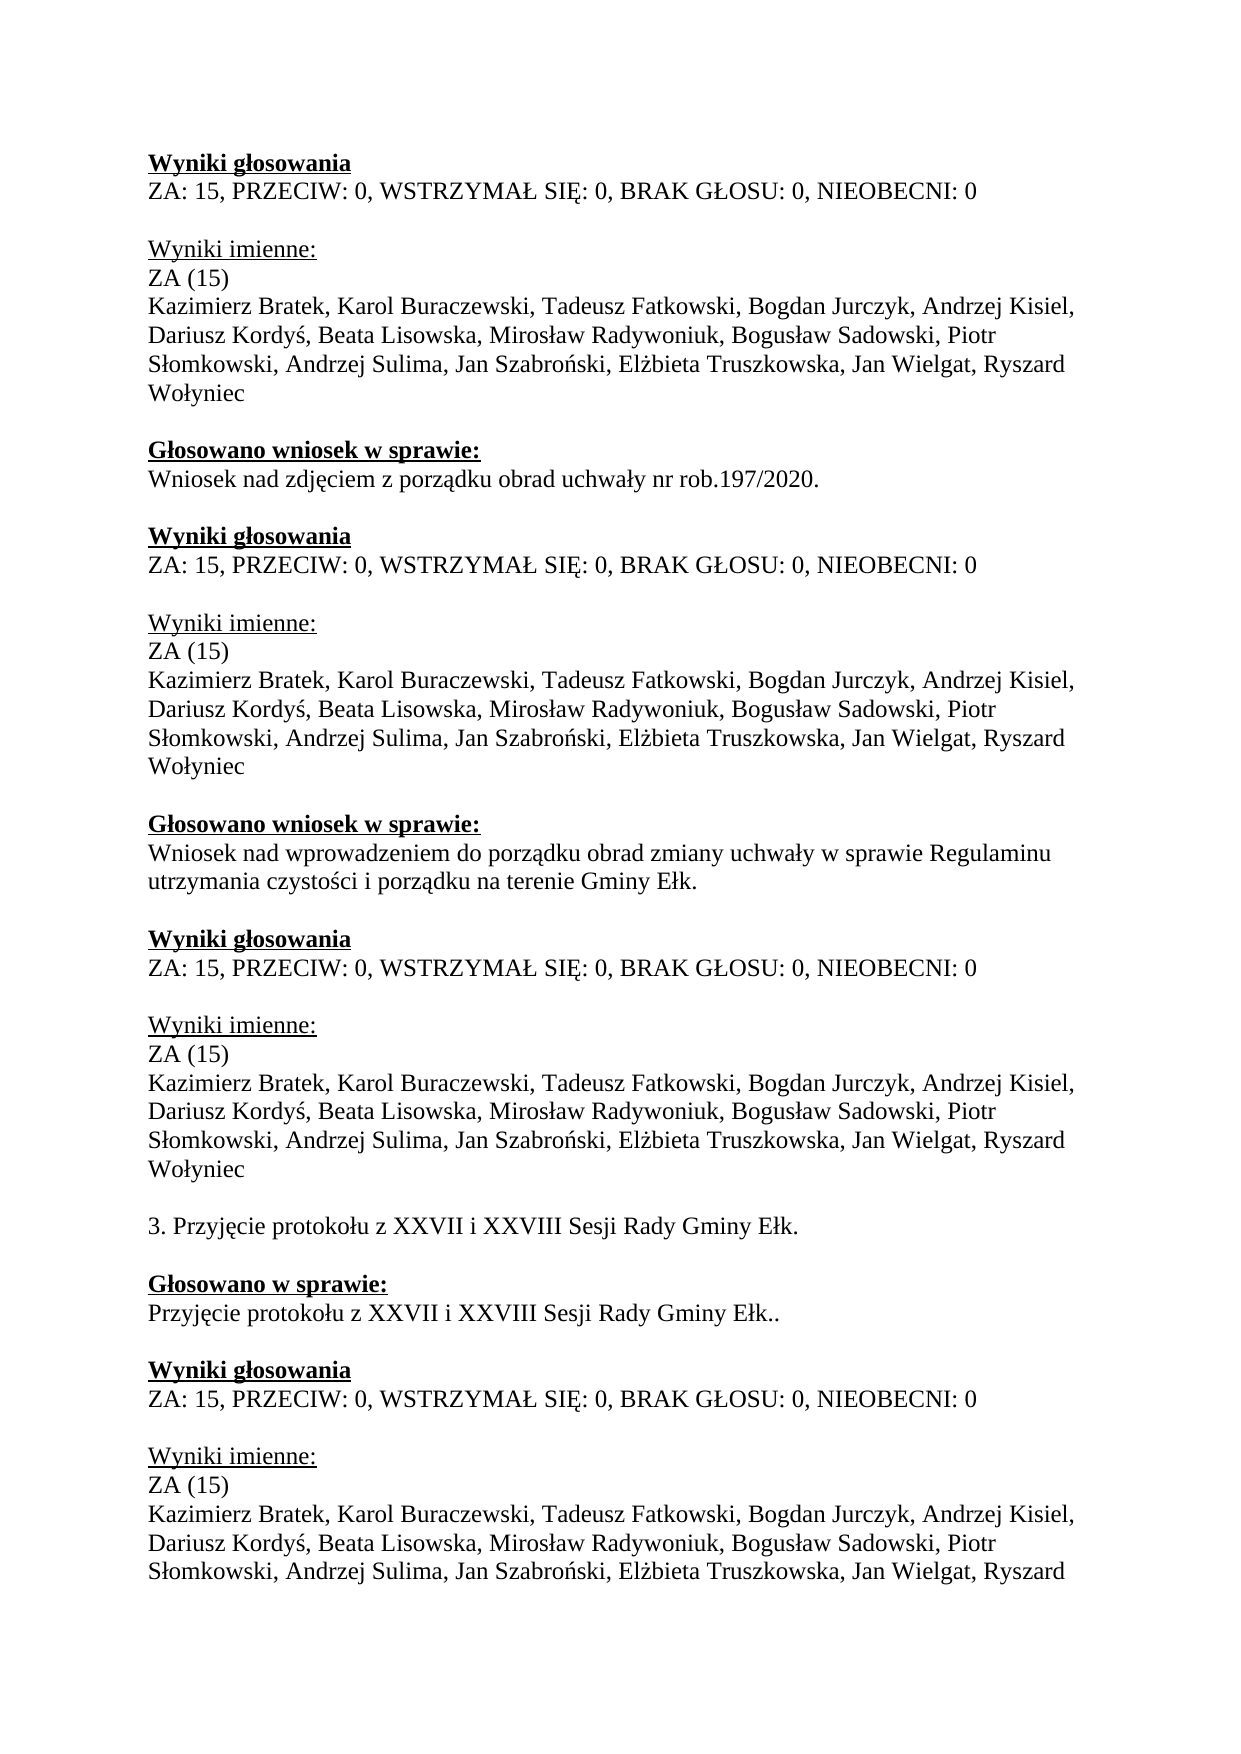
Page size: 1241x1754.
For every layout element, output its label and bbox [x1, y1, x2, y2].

text [148, 148, 1093, 1585]
